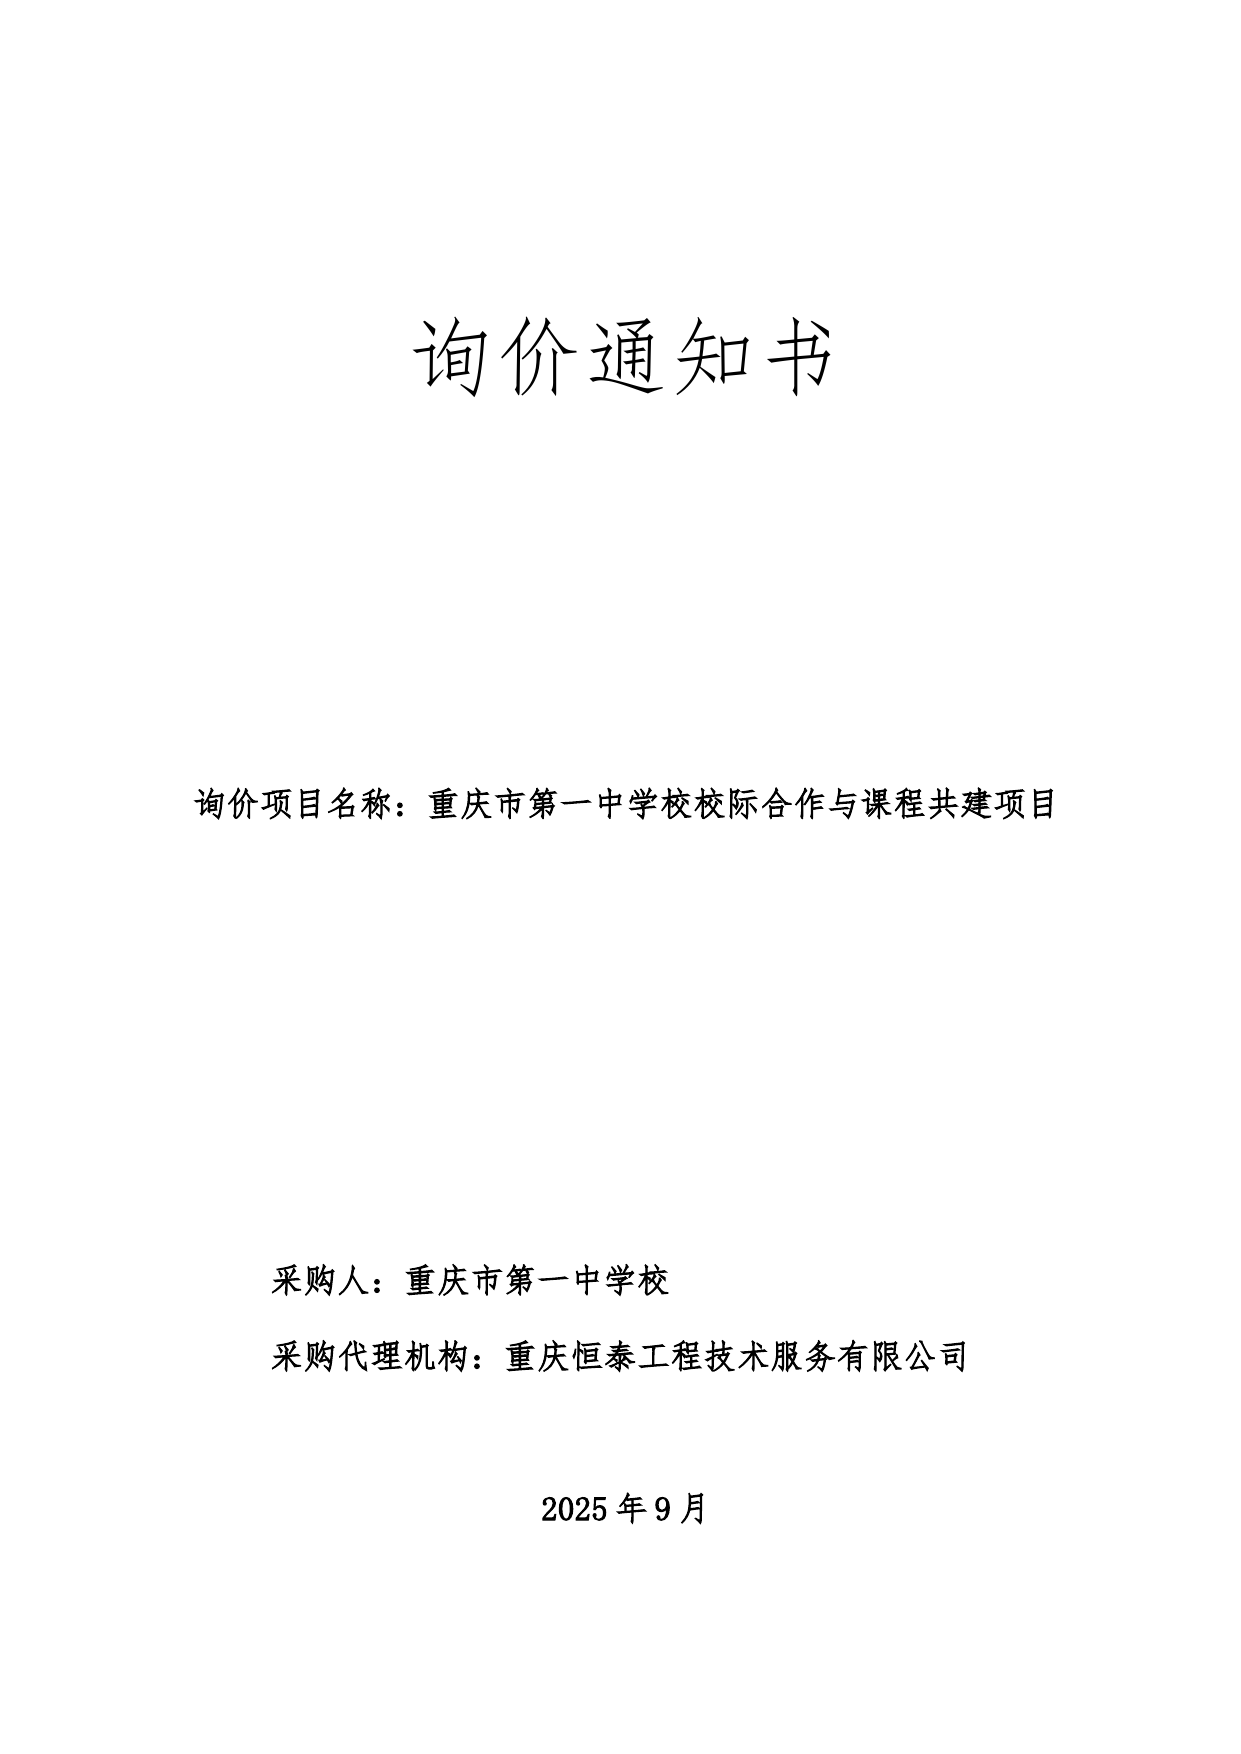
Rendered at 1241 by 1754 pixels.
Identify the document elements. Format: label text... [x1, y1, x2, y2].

text 询价项目名称：重庆市第一中学校校际合作与课程共建项目 [136, 774, 1116, 826]
text 采购代理机构：重庆恒泰工程技术服务有限公司 [136, 1334, 1116, 1372]
text 询价通知书 [136, 301, 1116, 401]
text 采购人：重庆市第一中学校 [136, 1258, 1116, 1296]
text 2025年9月 [136, 1487, 1116, 1524]
